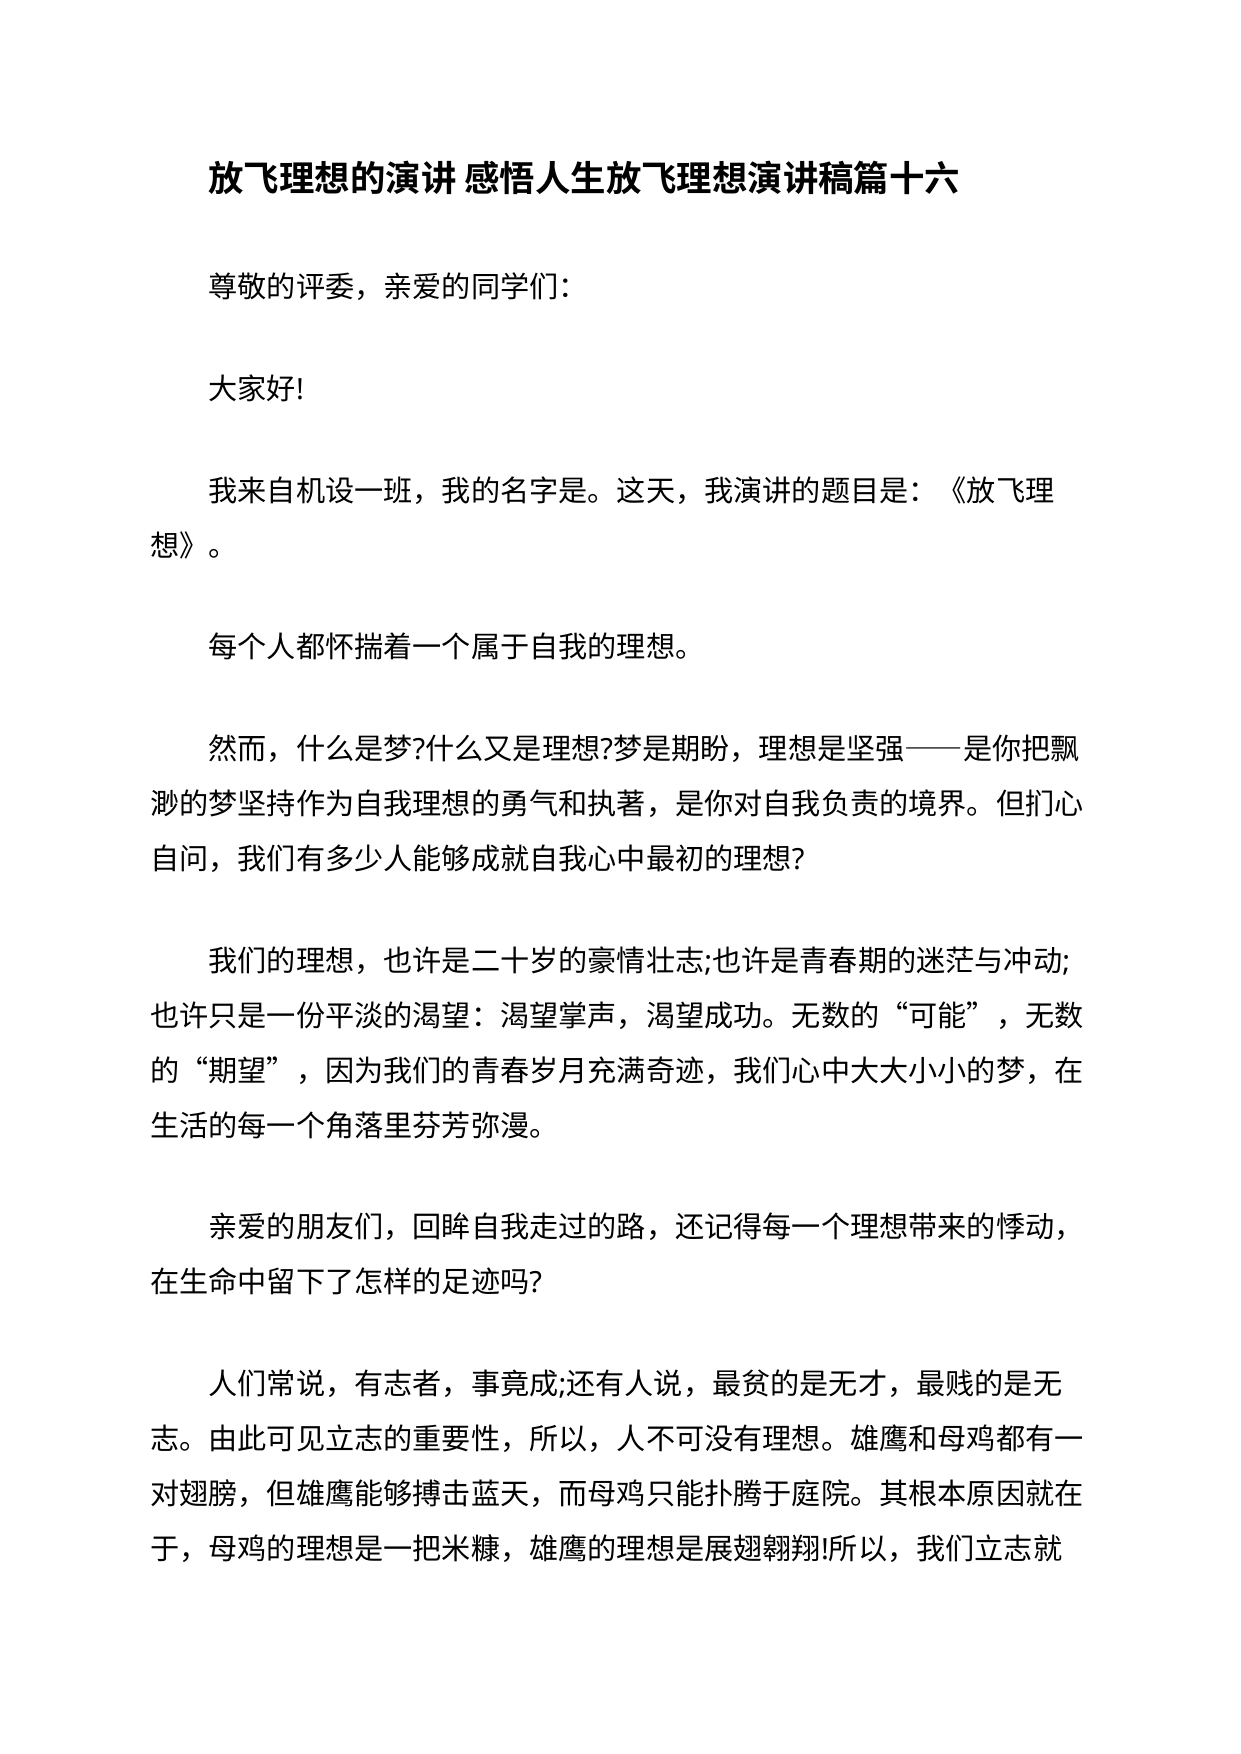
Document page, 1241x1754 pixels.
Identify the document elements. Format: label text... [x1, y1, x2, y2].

text 我来自机设一班，我的名字是。这天，我演讲的题目是：《放飞理想》。 [150, 467, 1090, 564]
text 我们的理想，也许是二十岁的豪情壮志;也许是青春期的迷茫与冲动;也许只是一份平淡的渴望：渴望掌声，渴望成功。无数的“可能”，无数的“期望”，因为我们的青春岁月充满奇迹，我们心中大大小小的梦，在生活的每一个角落里芬芳弥漫。 [150, 937, 1090, 1144]
text 大家好! [150, 365, 1090, 408]
text 尊敬的评委，亲爱的同学们： [150, 263, 1090, 306]
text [150, 1361, 1090, 1568]
text 亲爱的朋友们，回眸自我走过的路，还记得每一个理想带来的悸动，在生命中留下了怎样的足迹吗? [150, 1204, 1090, 1301]
text 每个人都怀揣着一个属于自我的理想。 [150, 624, 1090, 666]
text 放飞理想的演讲 感悟人生放飞理想演讲稿篇十六 [150, 150, 1090, 201]
text 然而，什么是梦?什么又是理想?梦是期盼，理想是坚强——是你把飘渺的梦坚持作为自我理想的勇气和执著，是你对自我负责的境界。但扪心自问，我们有多少人能够成就自我心中最初的理想? [150, 726, 1090, 878]
